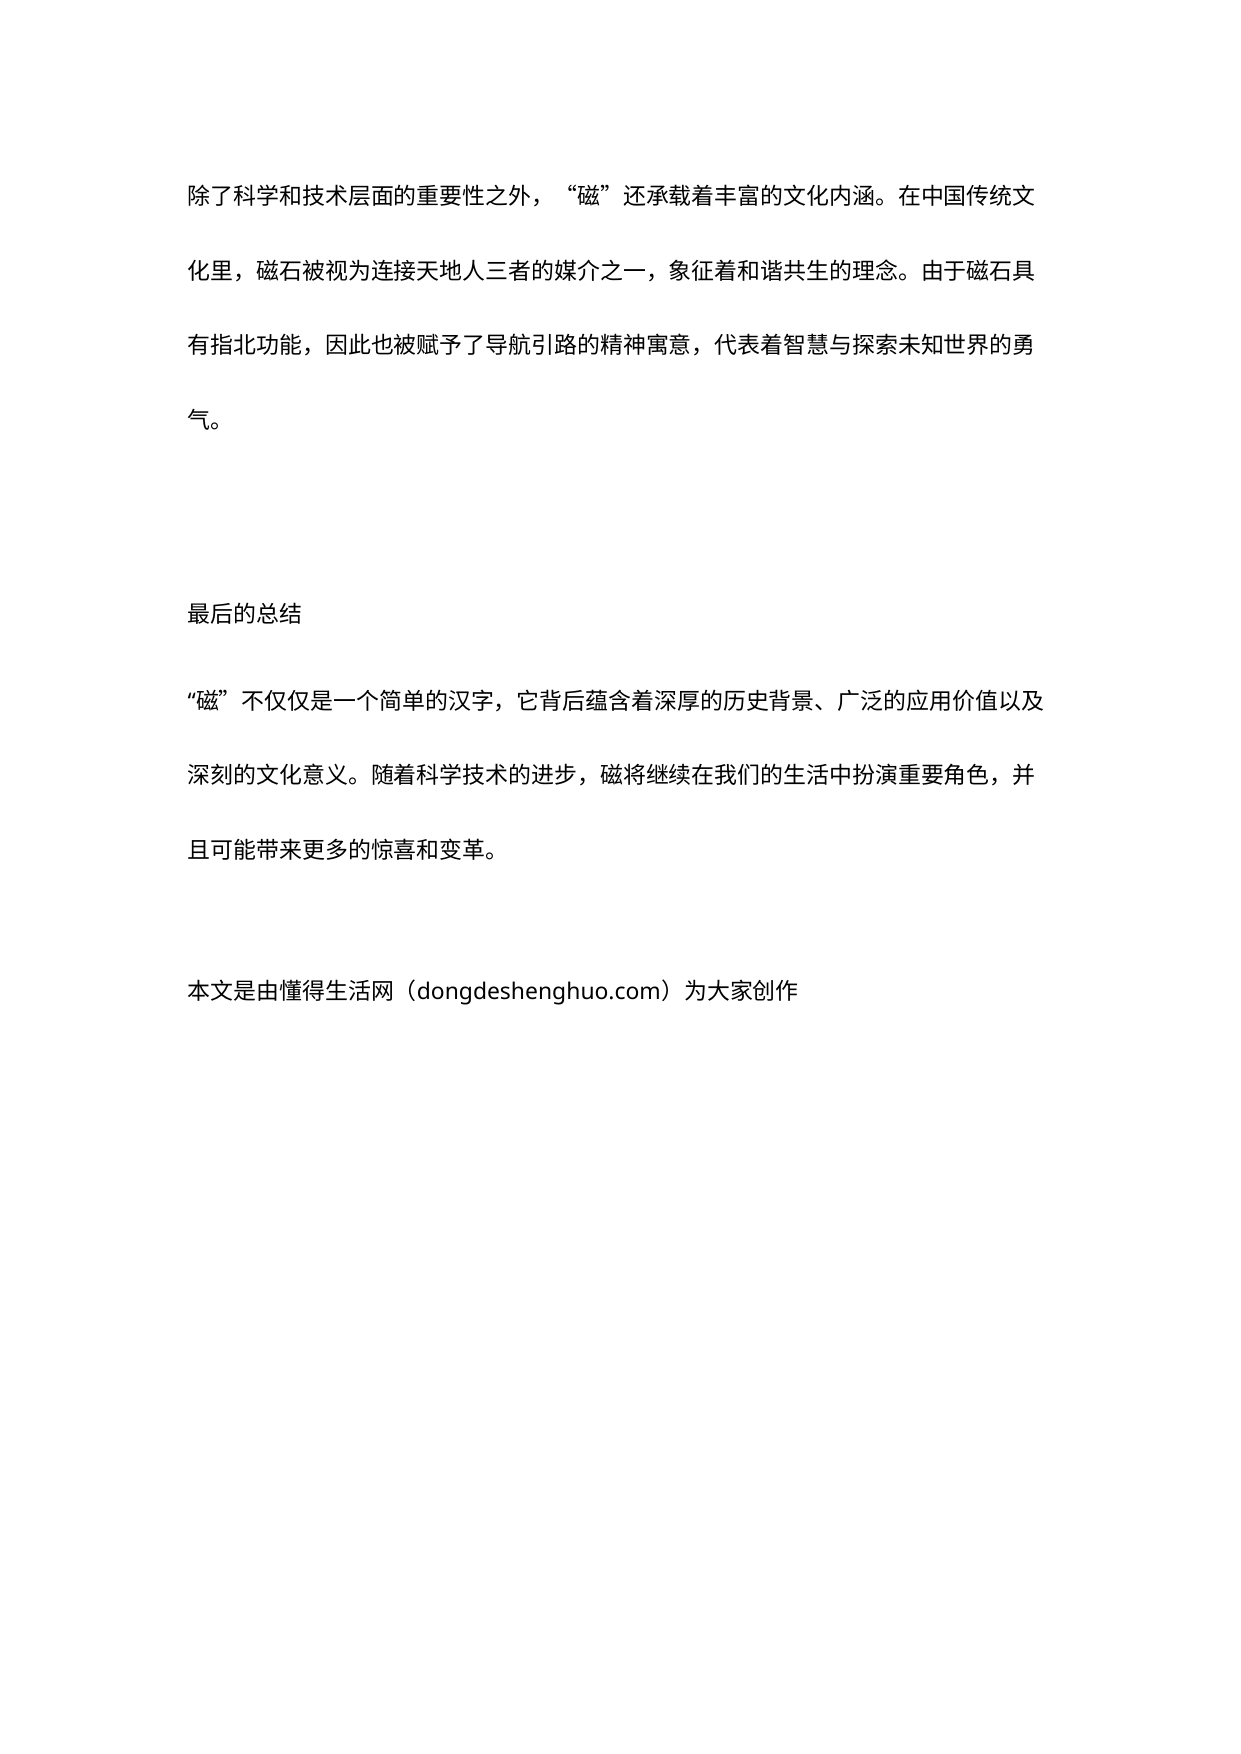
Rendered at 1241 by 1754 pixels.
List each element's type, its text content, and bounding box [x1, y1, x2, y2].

text “磁”不仅仅是一个简单的汉字，它背后蕴含着深厚的历史背景、广泛的应用价值以及深刻的文化意义。随着科学技术的进步，磁将继续在我们的生活中扮演重要角色，并且可能带来更多的惊喜和变革。 [187, 667, 1053, 881]
text 本文是由懂得生活网（dongdeshenghuo.com）为大家创作 [187, 957, 1053, 1022]
text 最后的总结 [187, 580, 1053, 645]
text 除了科学和技术层面的重要性之外，“磁”还承载着丰富的文化内涵。在中国传统文化里，磁石被视为连接天地人三者的媒介之一，象征着和谐共生的理念。由于磁石具有指北功能，因此也被赋予了导航引路的精神寓意，代表着智慧与探索未知世界的勇气。 [187, 162, 1053, 451]
